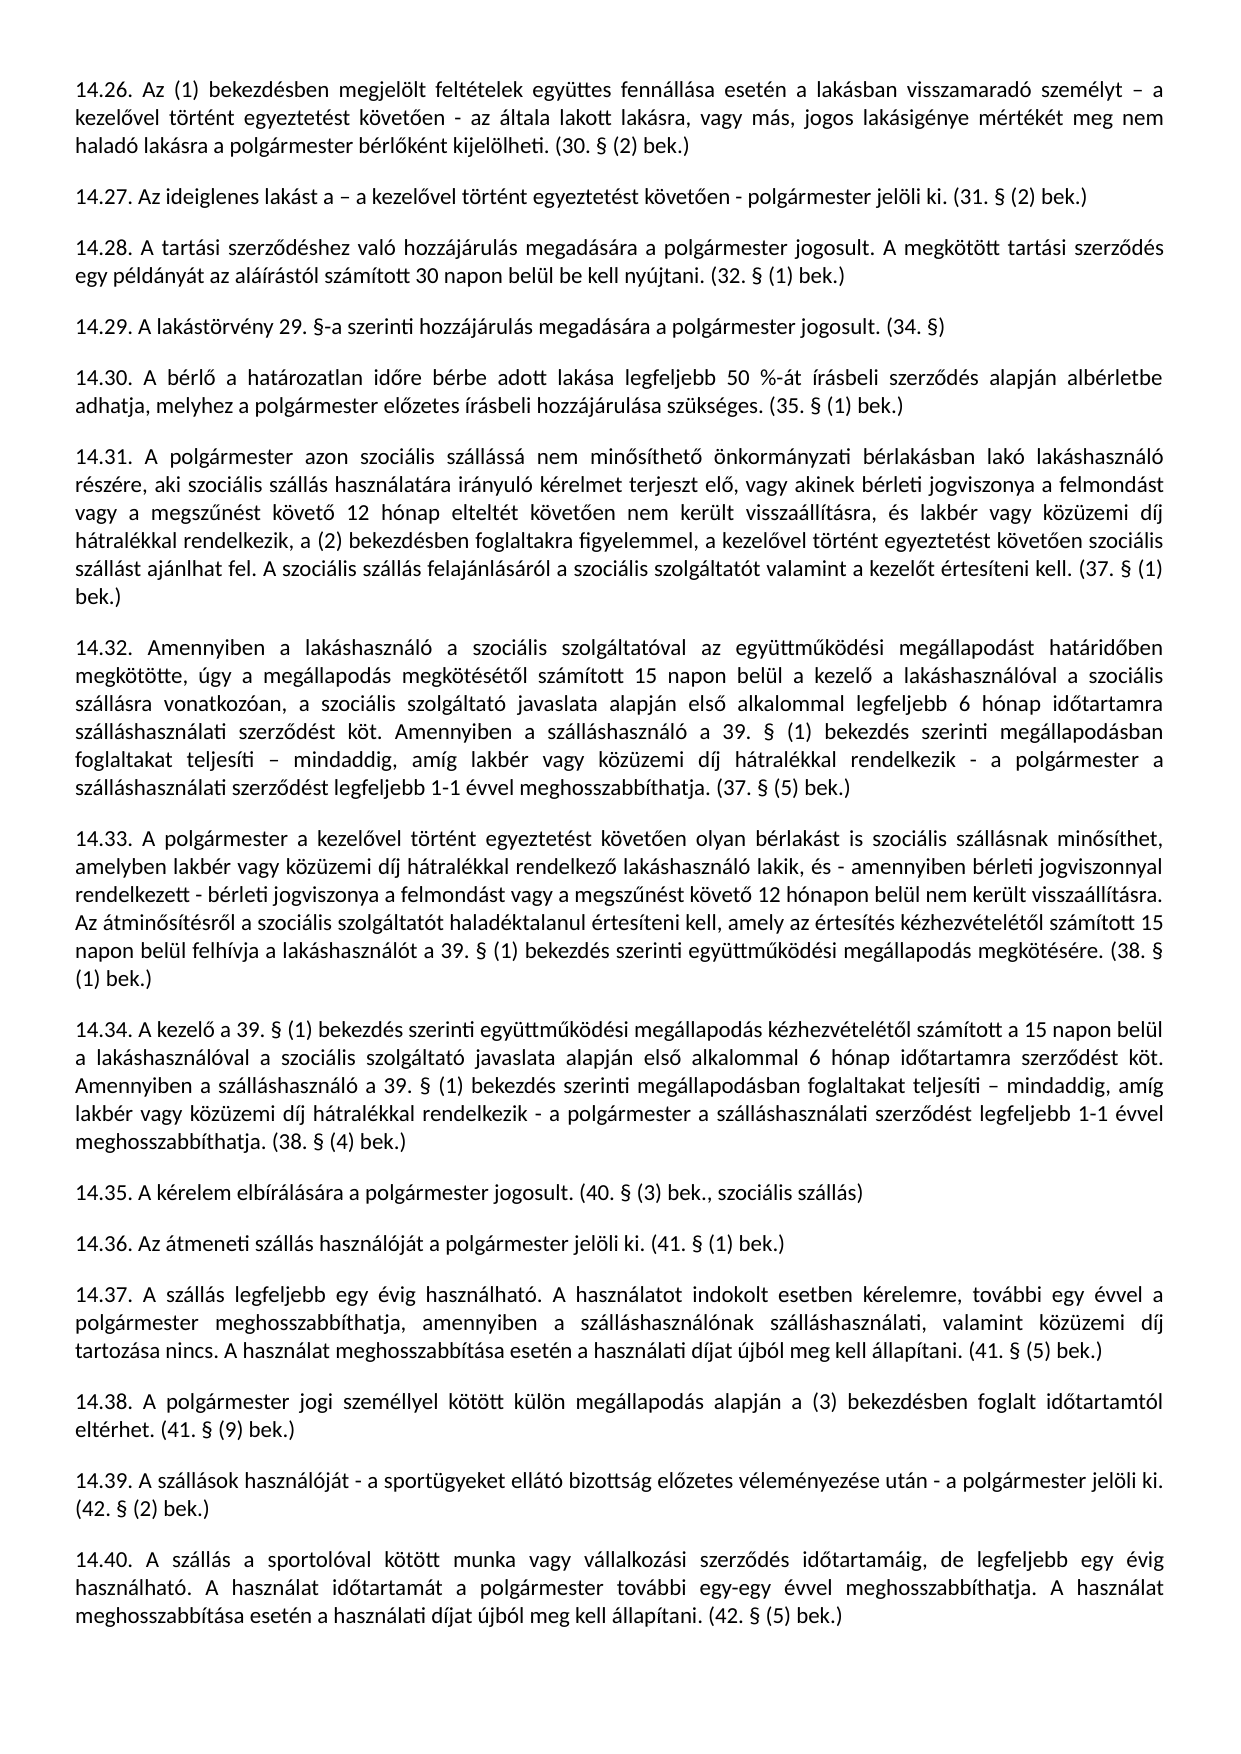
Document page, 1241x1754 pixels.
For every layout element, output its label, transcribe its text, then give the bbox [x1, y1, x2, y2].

text 14.40. A szállás a sportolóval kötött munka vagy vállalkozási szerződés időtartamáig, de legfeljebb egy évig használható. A használat időtartamát a polgármester további egy-egy évvel meghosszabbíthatja. A használat meghosszabbítása esetén a használati díjat újból meg kell állapítani. (42. § (5) bek.) [75, 1545, 1165, 1629]
text 14.30. A bérlő a határozatlan időre bérbe adott lakása legfeljebb 50 %-át írásbeli szerződés alapján albérletbe adhatja, melyhez a polgármester előzetes írásbeli hozzájárulása szükséges. (35. § (1) bek.) [75, 363, 1165, 419]
text 14.39. A szállások használóját - a sportügyeket ellátó bizottság előzetes véleményezése után - a polgármester jelöli ki. (42. § (2) bek.) [75, 1466, 1165, 1522]
text 14.29. A lakástörvény 29. §-a szerinti hozzájárulás megadására a polgármester jogosult. (34. §) [75, 312, 1165, 340]
text 14.35. A kérelem elbírálására a polgármester jogosult. (40. § (3) bek., szociális szállás) [75, 1178, 1165, 1206]
text 14.34. A kezelő a 39. § (1) bekezdés szerinti együttműködési megállapodás kézhezvételétől számított a 15 napon belül a lakáshasználóval a szociális szolgáltató javaslata alapján első alkalommal 6 hónap időtartamra szerződést köt. Amennyiben a szálláshasználó a 39. § (1) bekezdés szerinti megállapodásban foglaltakat teljesíti – mindaddig, amíg lakbér vagy közüzemi díj hátralékkal rendelkezik - a polgármester a szálláshasználati szerződést legfeljebb 1-1 évvel meghosszabbíthatja. (38. § (4) bek.) [75, 1015, 1165, 1155]
text 14.38. A polgármester jogi személlyel kötött külön megállapodás alapján a (3) bekezdésben foglalt időtartamtól eltérhet. (41. § (9) bek.) [75, 1387, 1165, 1443]
text 14.27. Az ideiglenes lakást a – a kezelővel történt egyeztetést követően - polgármester jelöli ki. (31. § (2) bek.) [75, 182, 1165, 210]
text 14.31. A polgármester azon szociális szállássá nem minősíthető önkormányzati bérlakásban lakó lakáshasználó részére, aki szociális szállás használatára irányuló kérelmet terjeszt elő, vagy akinek bérleti jogviszonya a felmondást vagy a megszűnést követő 12 hónap elteltét követően nem került visszaállításra, és lakbér vagy közüzemi díj hátralékkal rendelkezik, a (2) bekezdésben foglaltakra figyelemmel, a kezelővel történt egyeztetést követően szociális szállást ajánlhat fel. A szociális szállás felajánlásáról a szociális szolgáltatót valamint a kezelőt értesíteni kell. (37. § (1) bek.) [75, 442, 1165, 610]
text 14.33. A polgármester a kezelővel történt egyeztetést követően olyan bérlakást is szociális szállásnak minősíthet, amelyben lakbér vagy közüzemi díj hátralékkal rendelkező lakáshasználó lakik, és - amennyiben bérleti jogviszonnyal rendelkezett - bérleti jogviszonya a felmondást vagy a megszűnést követő 12 hónapon belül nem került visszaállításra. Az átminősítésről a szociális szolgáltatót haladéktalanul értesíteni kell, amely az értesítés kézhezvételétől számított 15 napon belül felhívja a lakáshasználót a 39. § (1) bekezdés szerinti együttműködési megállapodás megkötésére. (38. § (1) bek.) [75, 824, 1165, 992]
text 14.36. Az átmeneti szállás használóját a polgármester jelöli ki. (41. § (1) bek.) [75, 1229, 1165, 1257]
text 14.37. A szállás legfeljebb egy évig használható. A használatot indokolt esetben kérelemre, további egy évvel a polgármester meghosszabbíthatja, amennyiben a szálláshasználónak szálláshasználati, valamint közüzemi díj tartozása nincs. A használat meghosszabbítása esetén a használati díjat újból meg kell állapítani. (41. § (5) bek.) [75, 1280, 1165, 1364]
text 14.32. Amennyiben a lakáshasználó a szociális szolgáltatóval az együttműködési megállapodást határidőben megkötötte, úgy a megállapodás megkötésétől számított 15 napon belül a kezelő a lakáshasználóval a szociális szállásra vonatkozóan, a szociális szolgáltató javaslata alapján első alkalommal legfeljebb 6 hónap időtartamra szálláshasználati szerződést köt. Amennyiben a szálláshasználó a 39. § (1) bekezdés szerinti megállapodásban foglaltakat teljesíti – mindaddig, amíg lakbér vagy közüzemi díj hátralékkal rendelkezik - a polgármester a szálláshasználati szerződést legfeljebb 1-1 évvel meghosszabbíthatja. (37. § (5) bek.) [75, 633, 1165, 801]
text 14.26. Az (1) bekezdésben megjelölt feltételek együttes fennállása esetén a lakásban visszamaradó személyt – a kezelővel történt egyeztetést követően - az általa lakott lakásra, vagy más, jogos lakásigénye mértékét meg nem haladó lakásra a polgármester bérlőként kijelölheti. (30. § (2) bek.) [75, 75, 1165, 159]
text 14.28. A tartási szerződéshez való hozzájárulás megadására a polgármester jogosult. A megkötött tartási szerződés egy példányát az aláírástól számított 30 napon belül be kell nyújtani. (32. § (1) bek.) [75, 233, 1165, 289]
